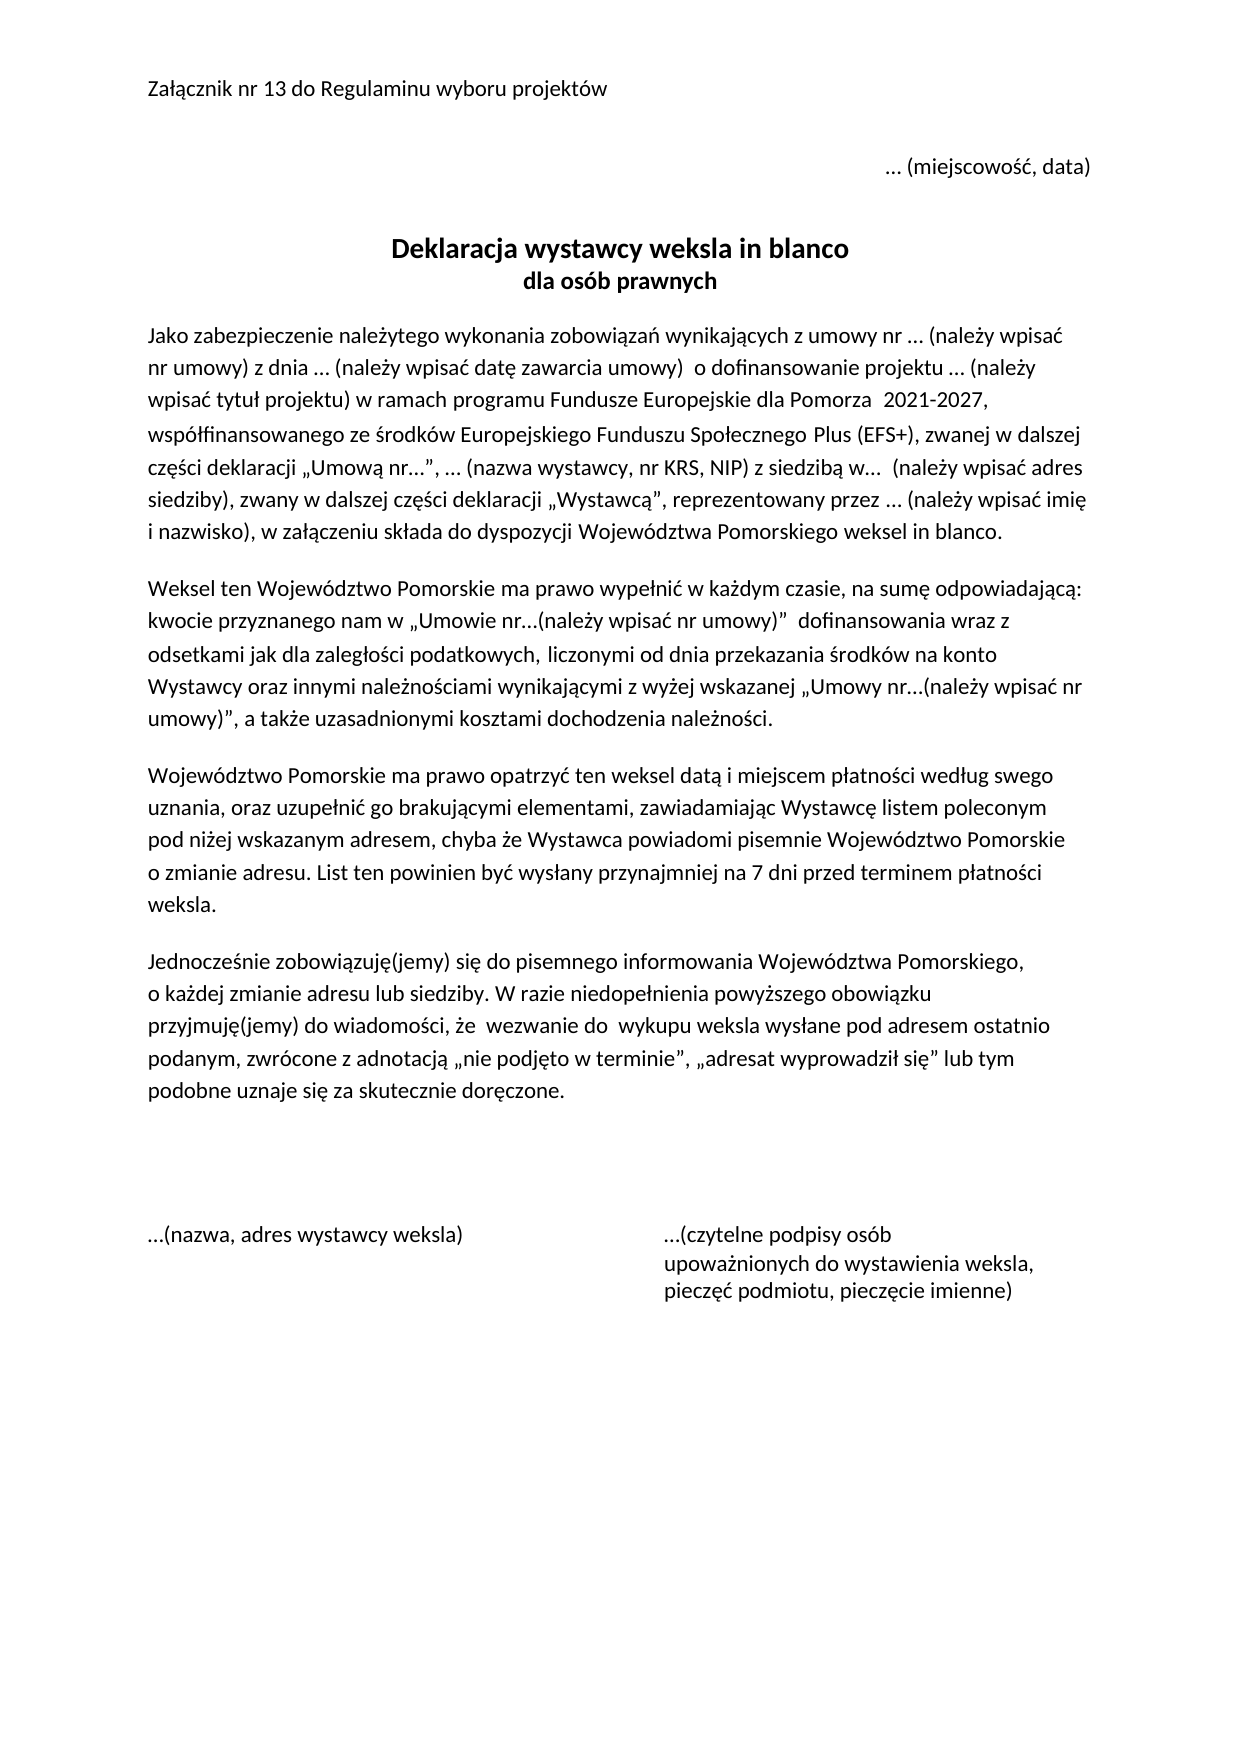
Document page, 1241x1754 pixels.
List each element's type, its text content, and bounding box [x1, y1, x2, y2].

text Załącznik nr 13 do Regulaminu wyboru projektów [148, 74, 1093, 102]
text upoważnionych do wystawienia weksla, pieczęć podmiotu, pieczęcie imienne) [664, 1249, 1093, 1305]
text Weksel ten Województwo Pomorskie ma prawo wypełnić w każdym czasie, na sumę odpowiadającą: kwocie przyznanego nam w „Umowie nr…(należy wpisać nr umowy)” dofinansowania wraz z odsetkami jak dla zaległości podatkowych, liczonymi od dnia przekazania środków na konto Wystawcy oraz innymi należnościami wynikającymi z wyżej wskazanej „Umowy nr…(należy wpisać nr umowy)”, a także uzasadnionymi kosztami dochodzenia należności. [148, 574, 1093, 732]
text Jako zabezpieczenie należytego wykonania zobowiązań wynikających z umowy nr … (należy wpisać nr umowy) z dnia … (należy wpisać datę zawarcia umowy) o dofinansowanie projektu … (należy wpisać tytuł projektu) w ramach programu Fundusze Europejskie dla Pomorza 2021-2027, współfinansowanego ze środków Europejskiego Funduszu Społecznego Plus (EFS+), zwanej w dalszej części deklaracji „Umową nr…”, … (nazwa wystawcy, nr KRS, NIP) z siedzibą w… (należy wpisać adres siedziby), zwany w dalszej części deklaracji „Wystawcą”, reprezentowany przez … (należy wpisać imię i nazwisko), w załączeniu składa do dyspozycji Województwa Pomorskiego weksel in blanco. [148, 321, 1093, 545]
text Deklaracja wystawcy weksla in blanco dla osób prawnych [148, 230, 1093, 296]
text Województwo Pomorskie ma prawo opatrzyć ten weksel datą i miejscem płatności według swego uznania, oraz uzupełnić go brakującymi elementami, zawiadamiając Wystawcę listem poleconym pod niżej wskazanym adresem, chyba że Wystawca powiadomi pisemnie Województwo Pomorskie o zmianie adresu. List ten powinien być wysłany przynajmniej na 7 dni przed terminem płatności weksla. [148, 761, 1093, 918]
text Jednocześnie zobowiązuję(jemy) się do pisemnego informowania Województwa Pomorskiego, o każdej zmianie adresu lub siedziby. W razie niedopełnienia powyższego obowiązku przyjmuję(jemy) do wiadomości, że wezwanie do wykupu weksla wysłane pod adresem ostatnio podanym, zwrócone z adnotacją „nie podjęto w terminie”, „adresat wyprowadził się” lub tym podobne uznaje się za skutecznie doręczone. [148, 947, 1093, 1104]
text …(nazwa, adres wystawcy weksla) …(czytelne podpisy osób [148, 1221, 1093, 1249]
text … (miejscowość, data) [811, 152, 1093, 180]
